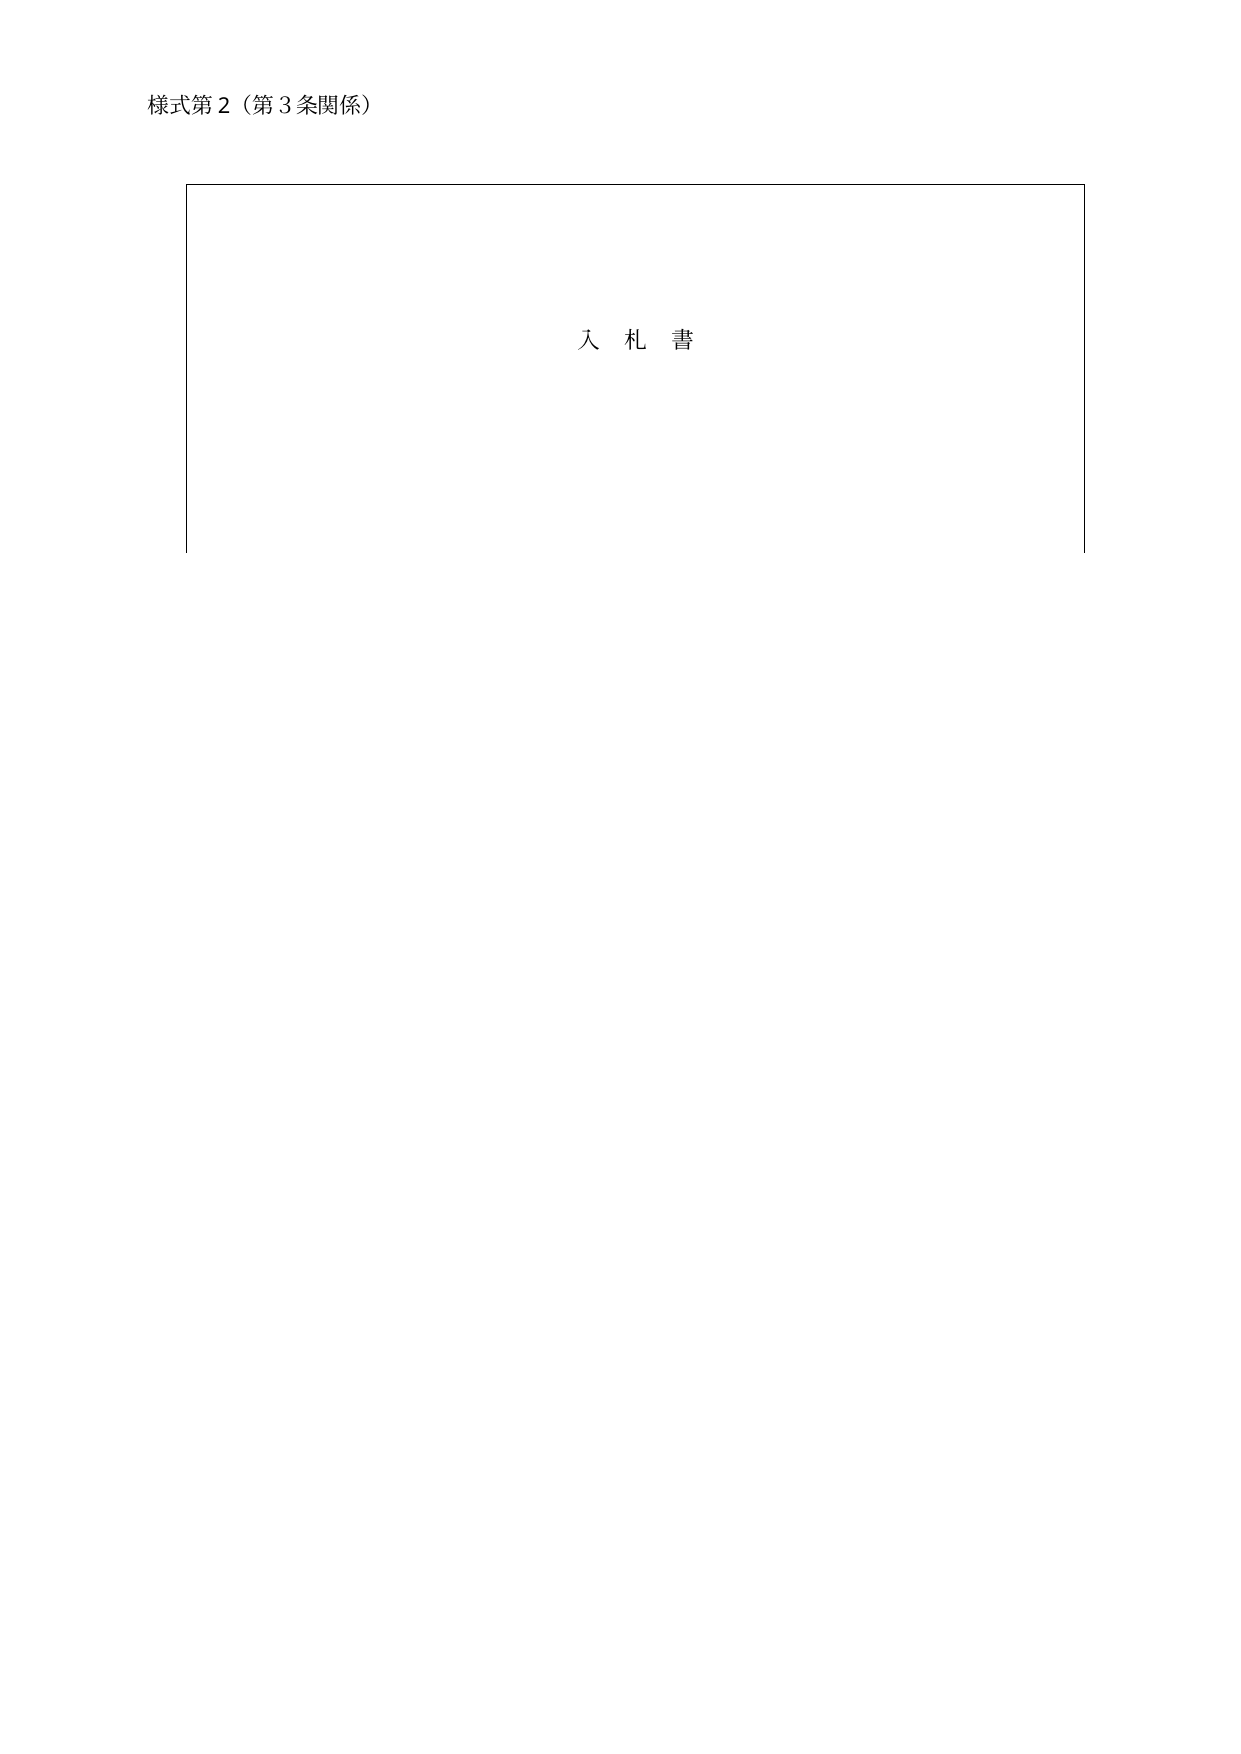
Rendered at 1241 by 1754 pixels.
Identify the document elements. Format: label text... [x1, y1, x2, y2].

table_header 入 札 書 [187, 185, 1084, 553]
